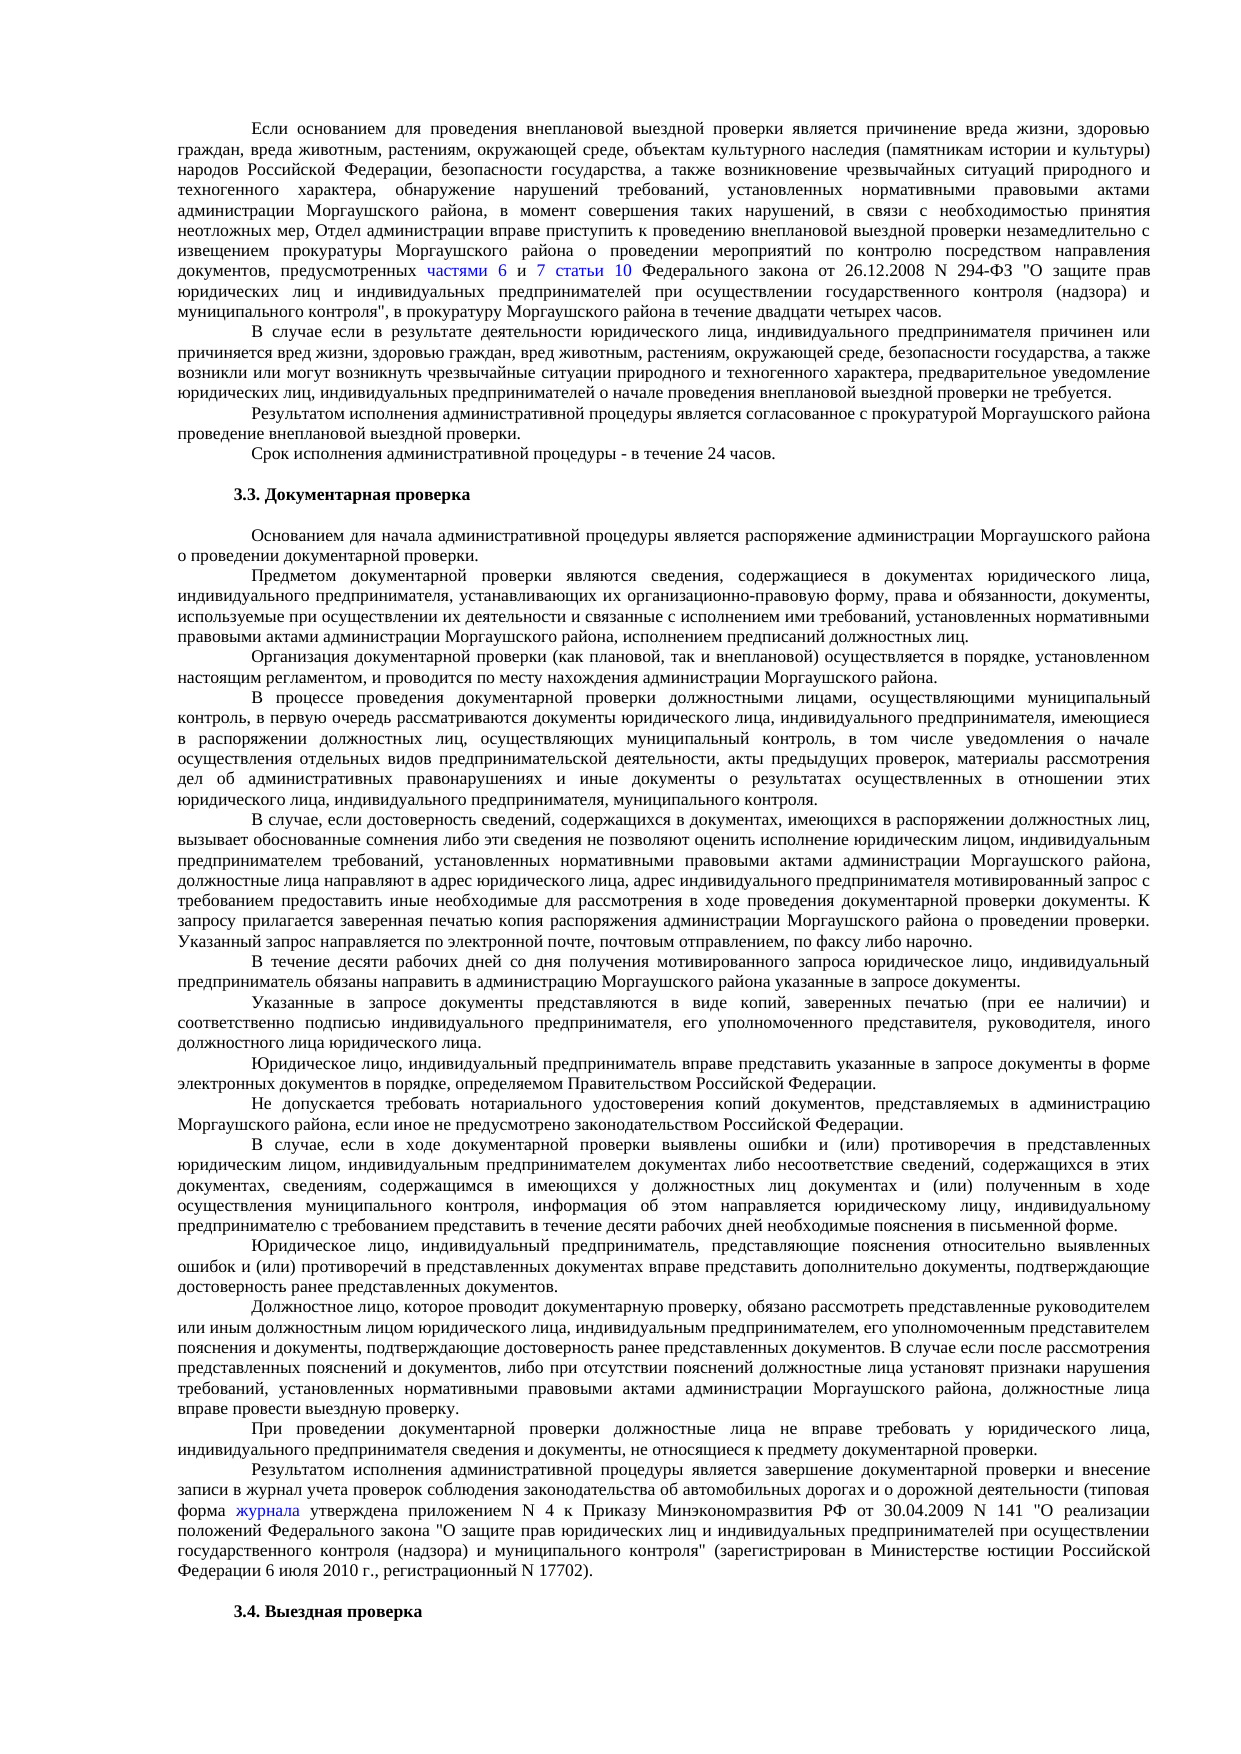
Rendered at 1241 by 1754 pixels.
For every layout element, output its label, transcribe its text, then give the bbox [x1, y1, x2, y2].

text Юридическое лицо, индивидуальный предприниматель вправе представить указанные в запросе документы в форме электронных документов в порядке, определяемом Правительством Российской Федерации. [177, 1052, 1152, 1093]
text Результатом исполнения административной процедуры является согласованное с прокуратурой Моргаушского района проведение внеплановой выездной проверки. [177, 402, 1152, 443]
text Не допускается требовать нотариального удостоверения копий документов, представляемых в администрацию Моргаушского района, если иное не предусмотрено законодательством Российской Федерации. [177, 1093, 1152, 1134]
text Результатом исполнения административной процедуры является завершение документарной проверки и внесение записи в журнал учета проверок соблюдения законодательства об автомобильных дорогах и о дорожной деятельности (типовая форма журнала утверждена приложением N 4 к Приказу Минэкономразвития РФ от 30.04.2009 N 141 "О реализации положений Федерального закона "О защите прав юридических лиц и индивидуальных предпринимателей при осуществлении государственного контроля (надзора) и муниципального контроля" (зарегистрирован в Министерстве юстиции Российской Федерации 6 июля 2010 г., регистрационный N 17702). [177, 1459, 1152, 1581]
text Указанные в запросе документы представляются в виде копий, заверенных печатью (при ее наличии) и соответственно подписью индивидуального предпринимателя, его уполномоченного представителя, руководителя, иного должностного лица юридического лица. [177, 992, 1152, 1052]
text Юридическое лицо, индивидуальный предприниматель, представляющие пояснения относительно выявленных ошибок и (или) противоречий в представленных документах вправе представить дополнительно документы, подтверждающие достоверность ранее представленных документов. [177, 1235, 1152, 1296]
text В случае, если достоверность сведений, содержащихся в документах, имеющихся в распоряжении должностных лиц, вызывает обоснованные сомнения либо эти сведения не позволяют оценить исполнение юридическим лицом, индивидуальным предпринимателем требований, установленных нормативными правовыми актами администрации Моргаушского района, должностные лица направляют в адрес юридического лица, адрес индивидуального предпринимателя мотивированный запрос с требованием предоставить иные необходимые для рассмотрения в ходе проведения документарной проверки документы. К запросу прилагается заверенная печатью копия распоряжения администрации Моргаушского района о проведении проверки. Указанный запрос направляется по электронной почте, почтовым отправлением, по факсу либо нарочно. [177, 809, 1152, 951]
text Основанием для начала административной процедуры является распоряжение администрации Моргаушского района о проведении документарной проверки. [177, 524, 1152, 565]
text 3.3. Документарная проверка [177, 484, 1152, 504]
text Должностное лицо, которое проводит документарную проверку, обязано рассмотреть представленные руководителем или иным должностным лицом юридического лица, индивидуальным предпринимателем, его уполномоченным представителем пояснения и документы, подтверждающие достоверность ранее представленных документов. В случае если после рассмотрения представленных пояснений и документов, либо при отсутствии пояснений должностные лица установят признаки нарушения требований, установленных нормативными правовыми актами администрации Моргаушского района, должностные лица вправе провести выездную проверку. [177, 1296, 1152, 1418]
text В течение десяти рабочих дней со дня получения мотивированного запроса юридическое лицо, индивидуальный предприниматель обязаны направить в администрацию Моргаушского района указанные в запросе документы. [177, 951, 1152, 992]
text Если основанием для проведения внеплановой выездной проверки является причинение вреда жизни, здоровью граждан, вреда животным, растениям, окружающей среде, объектам культурного наследия (памятникам истории и культуры) народов Российской Федерации, безопасности государства, а также возникновение чрезвычайных ситуаций природного и техногенного характера, обнаружение нарушений требований, установленных нормативными правовыми актами администрации Моргаушского района, в момент совершения таких нарушений, в связи с необходимостью принятия неотложных мер, Отдел администрации вправе приступить к проведению внеплановой выездной проверки незамедлительно с извещением прокуратуры Моргаушского района о проведении мероприятий по контролю посредством направления документов, предусмотренных частями 6 и 7 статьи 10 Федерального закона от 26.12.2008 N 294-ФЗ "О защите прав юридических лиц и индивидуальных предпринимателей при осуществлении государственного контроля (надзора) и муниципального контроля", в прокуратуру Моргаушского района в течение двадцати четырех часов. [177, 118, 1152, 321]
text В процессе проведения документарной проверки должностными лицами, осуществляющими муниципальный контроль, в первую очередь рассматриваются документы юридического лица, индивидуального предпринимателя, имеющиеся в распоряжении должностных лиц, осуществляющих муниципальный контроль, в том числе уведомления о начале осуществления отдельных видов предпринимательской деятельности, акты предыдущих проверок, материалы рассмотрения дел об административных правонарушениях и иные документы о результатах осуществленных в отношении этих юридического лица, индивидуального предпринимателя, муниципального контроля. [177, 687, 1152, 809]
text 3.4. Выездная проверка [177, 1601, 1152, 1621]
text Организация документарной проверки (как плановой, так и внеплановой) осуществляется в порядке, установленном настоящим регламентом, и проводится по месту нахождения администрации Моргаушского района. [177, 646, 1152, 687]
text Срок исполнения административной процедуры - в течение 24 часов. [177, 443, 1152, 463]
text Предметом документарной проверки являются сведения, содержащиеся в документах юридического лица, индивидуального предпринимателя, устанавливающих их организационно-правовую форму, права и обязанности, документы, используемые при осуществлении их деятельности и связанные с исполнением ими требований, установленных нормативными правовыми актами администрации Моргаушского района, исполнением предписаний должностных лиц. [177, 565, 1152, 646]
text При проведении документарной проверки должностные лица не вправе требовать у юридического лица, индивидуального предпринимателя сведения и документы, не относящиеся к предмету документарной проверки. [177, 1418, 1152, 1459]
text В случае, если в ходе документарной проверки выявлены ошибки и (или) противоречия в представленных юридическим лицом, индивидуальным предпринимателем документах либо несоответствие сведений, содержащихся в этих документах, сведениям, содержащимся в имеющихся у должностных лиц документах и (или) полученным в ходе осуществления муниципального контроля, информация об этом направляется юридическому лицу, индивидуальному предпринимателю с требованием представить в течение десяти рабочих дней необходимые пояснения в письменной форме. [177, 1134, 1152, 1235]
text В случае если в результате деятельности юридического лица, индивидуального предпринимателя причинен или причиняется вред жизни, здоровью граждан, вред животным, растениям, окружающей среде, безопасности государства, а также возникли или могут возникнуть чрезвычайные ситуации природного и техногенного характера, предварительное уведомление юридических лиц, индивидуальных предпринимателей о начале проведения внеплановой выездной проверки не требуется. [177, 321, 1152, 402]
